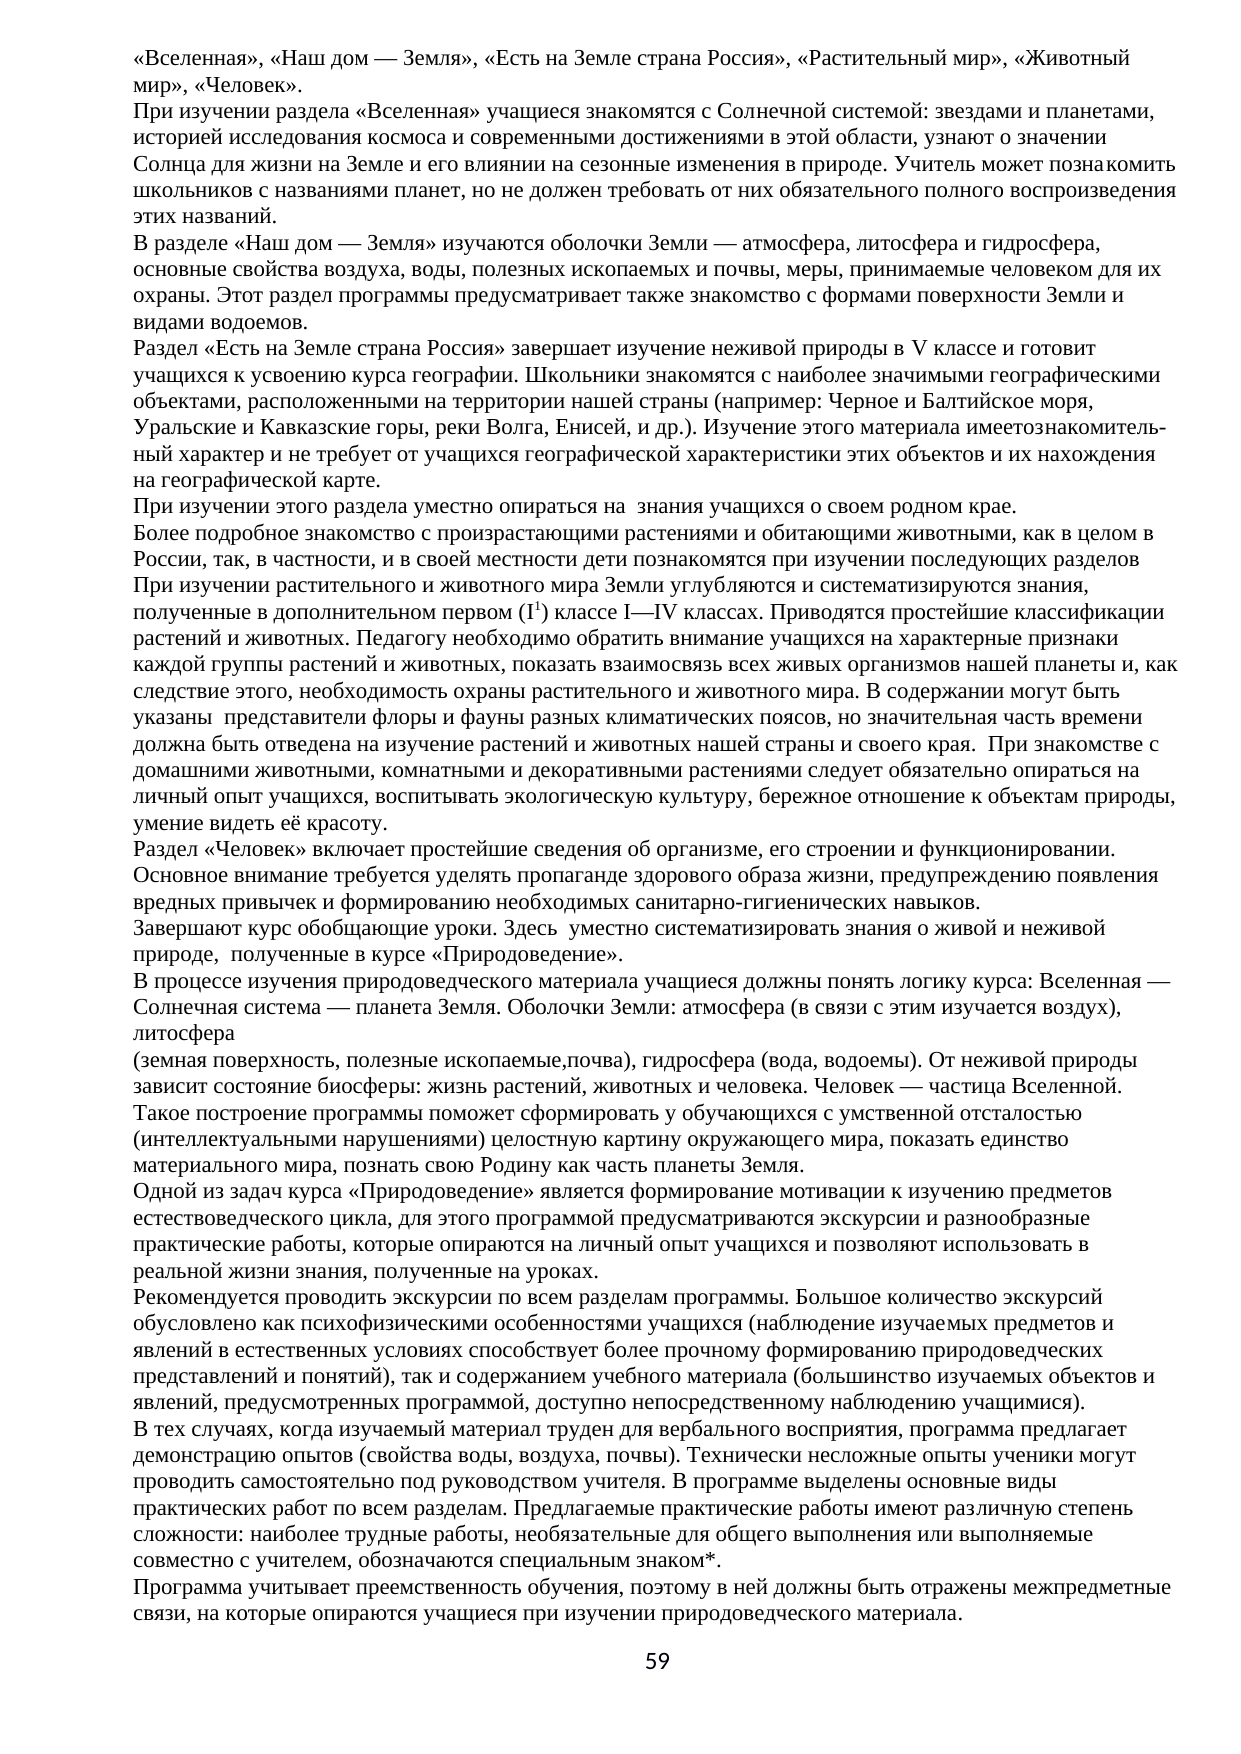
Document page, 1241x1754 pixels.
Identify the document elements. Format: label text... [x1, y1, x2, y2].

text Завершают курс обобщающие уроки. Здесь уместно систематизировать знания о живой и неживой природе, полученные в курсе «Природоведение». [133, 914, 1181, 967]
text Одной из задач курса «Природоведение» является формирование мотивации к изучению предметов естествоведческого цикла, для этого программой предусматриваются экскурсии и разнообразные практические работы, которые опираются на личный опыт учащихся и позволяют использовать в реальной жизни знания, полученные на уроках. [133, 1178, 1181, 1283]
text При изучении этого раздела уместно опираться на знания учащихся о своем родном крае. [133, 492, 1181, 519]
text В тех случаях, когда изучаемый материал труден для вербального восприятия, программа предлагает демонстрацию опытов (свойства воды, воздуха, почвы). Технически несложные опыты ученики могут проводить самостоятельно под руководством учителя. В программе выделены основные виды практических работ по всем разделам. Предлагаемые практические работы имеют различную степень сложности: наиболее трудные работы, необязательные для общего выполнения или выполняемые совместно с учителем, обозначаются специальным знаком*. [133, 1415, 1181, 1573]
text Раздел «Есть на Земле страна Россия» завершает изучение неживой природы в V классе и готовит учащихся к усвоению курса географии. Школьники знакомятся с наиболее значимыми географическими объектами, расположенными на территории нашей страны (например: Черное и Балтийское моря, Уральские и Кавказские горы, реки Волга, Енисей, и др.). Изучение этого материала имеетознакомительный характер и не требует от учащихся географической характеристики этих объектов и их нахождения на географической карте. [133, 334, 1181, 492]
text Программа учитывает преемственность обучения, поэтому в ней должны быть отражены межпредметные связи, на которые опираются учащиеся при изучении природоведческого материала. [133, 1573, 1181, 1626]
text Более подробное знакомство с произрастающими растениями и обитающими животными, как в целом в России, так, в частности, и в своей местности дети познакомятся при изучении последующих разделов [133, 519, 1181, 571]
text Раздел «Человек» включает простейшие сведения об организме, его строении и функционировании. Основное внимание требуется уделять пропаганде здорового образа жизни, предупреждению появления вредных привычек и формированию необходимых санитарно-гигиенических навыков. [133, 835, 1181, 914]
text При изучении раздела «Вселенная» учащиеся знакомятся с Солнечной системой: звездами и планетами, историей исследования космоса и современными достижениями в этой области, узнают о значении Солнца для жизни на Земле и его влиянии на сезонные изменения в природе. Учитель может познакомить школьников с названиями планет, но не должен требовать от них обязательного полного воспроизведения этих названий. [133, 97, 1181, 229]
text В разделе «Наш дом ― Земля» изучаются оболочки Земли — атмосфера, литосфера и гидросфера, основные свойства воздуха, воды, полезных ископаемых и почвы, меры, принимаемые человеком для их охраны. Этот раздел программы предусматривает также знакомство с формами поверхности Земли и видами водоемов. [133, 229, 1181, 334]
text (земная поверхность, полезные ископаемые,почва), гидросфера (вода, водоемы). От неживой природы зависит состояние биосферы: жизнь растений, животных и человека. Человек — частица Вселенной. [133, 1046, 1181, 1098]
text При изучении растительного и животного мира Земли углубляются и систематизируются знания, полученные в дополнительном первом (I1) классе I—IV классах. Приводятся простейшие классификации растений и животных. Педагогу необходимо обратить внимание учащихся на характерные признаки каждой группы растений и животных, показать взаимосвязь всех живых организмов нашей планеты и, как следствие этого, необходимость охраны растительного и животного мира. В содержании могут быть указаны представители флоры и фауны разных климатических поясов, но значительная часть времени должна быть отведена на изучение растений и животных нашей страны и своего края. При знакомстве с домашними животными, комнатными и декоративными растениями следует обязательно опираться на личный опыт учащихся, воспитывать экологическую культуру, бережное отношение к объектам природы, умение видеть её красоту. [133, 571, 1181, 835]
text «Вселенная», «Наш дом — Земля», «Есть на Земле страна Россия», «Растительный мир», «Животный мир», «Человек». [133, 44, 1181, 97]
text Такое построение программы поможет сформировать у обучающихся с умственной отсталостью (интеллектуальными нарушениями) целостную картину окружающего мира, показать единство материального мира, познать свою Родину как часть планеты Земля. [133, 1098, 1181, 1178]
text В процессе изучения природоведческого материала учащиеся должны понять логику курса: Вселенная — Солнечная система — планета Земля. Оболочки Земли: атмосфера (в связи с этим изучается воздух), литосфера [133, 967, 1181, 1046]
text Рекомендуется проводить экскурсии по всем разделам программы. Большое количество экскурсий обусловлено как психофизическими особенностями учащихся (наблюдение изучаемых предметов и явлений в естественных условиях способствует более прочному формированию природоведческих представлений и понятий), так и содержанием учебного материала (большинство изучаемых объектов и явлений, предусмотренных программой, доступно непосредственному наблюдению учащимися). [133, 1283, 1181, 1415]
